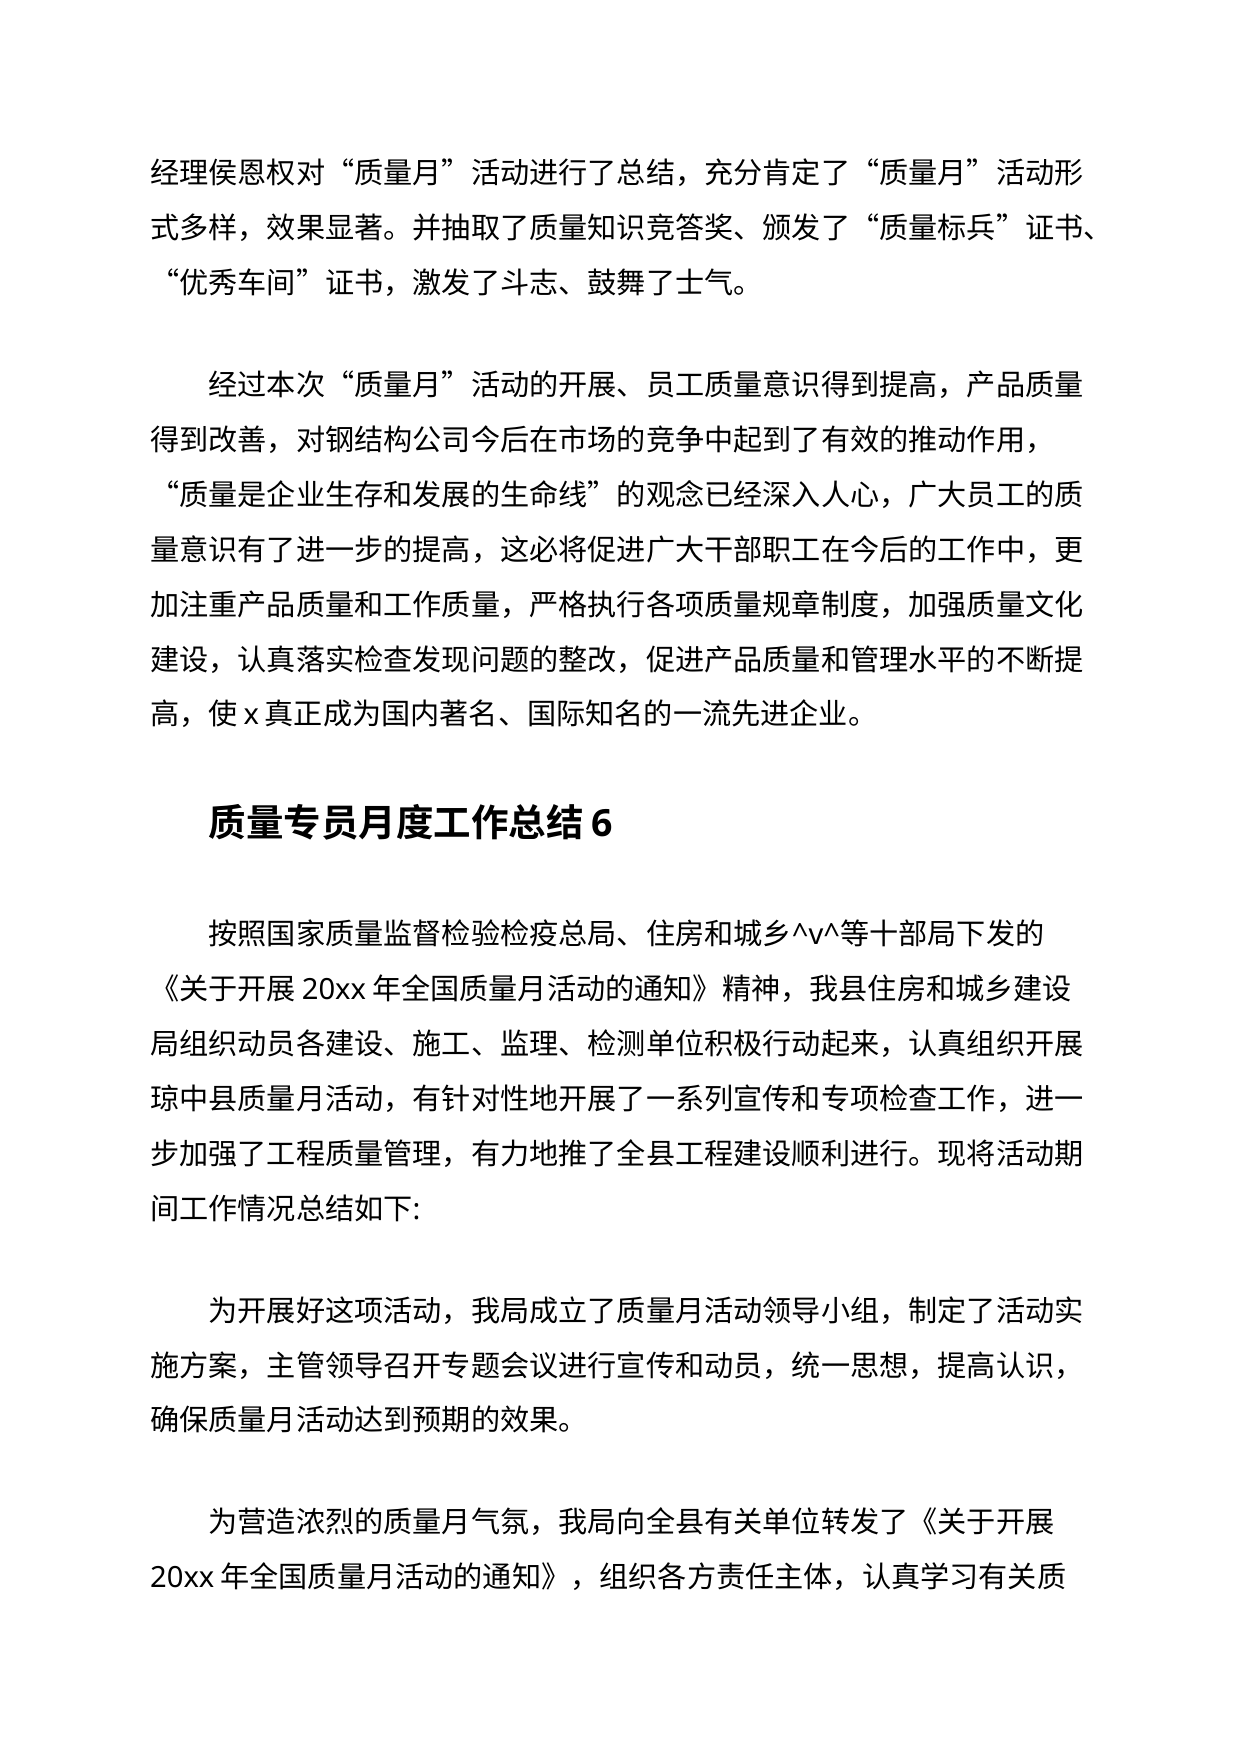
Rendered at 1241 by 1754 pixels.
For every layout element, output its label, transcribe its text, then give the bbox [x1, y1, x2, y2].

text 按照国家质量监督检验检疫总局、住房和城乡^v^等十部局下发的《关于开展20xx年全国质量月活动的通知》精神，我县住房和城乡建设局组织动员各建设、施工、监理、检测单位积极行动起来，认真组织开展琼中县质量月活动，有针对性地开展了一系列宣传和专项检查工作，进一步加强了工程质量管理，有力地推了全县工程建设顺利进行。现将活动期间工作情况总结如下: [150, 911, 1090, 1228]
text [150, 150, 1090, 302]
text 经过本次“质量月”活动的开展、员工质量意识得到提高，产品质量得到改善，对钢结构公司今后在市场的竞争中起到了有效的推动作用，“质量是企业生存和发展的生命线”的观念已经深入人心，广大员工的质量意识有了进一步的提高，这必将促进广大干部职工在今后的工作中，更加注重产品质量和工作质量，严格执行各项质量规章制度，加强质量文化建设，认真落实检查发现问题的整改，促进产品质量和管理水平的不断提高，使x真正成为国内著名、国际知名的一流先进企业。 [150, 362, 1090, 733]
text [150, 1499, 1090, 1596]
text 为开展好这项活动，我局成立了质量月活动领导小组，制定了活动实施方案，主管领导召开专题会议进行宣传和动员，统一思想，提高认识，确保质量月活动达到预期的效果。 [150, 1287, 1090, 1439]
text 质量专员月度工作总结6 [150, 793, 1090, 847]
